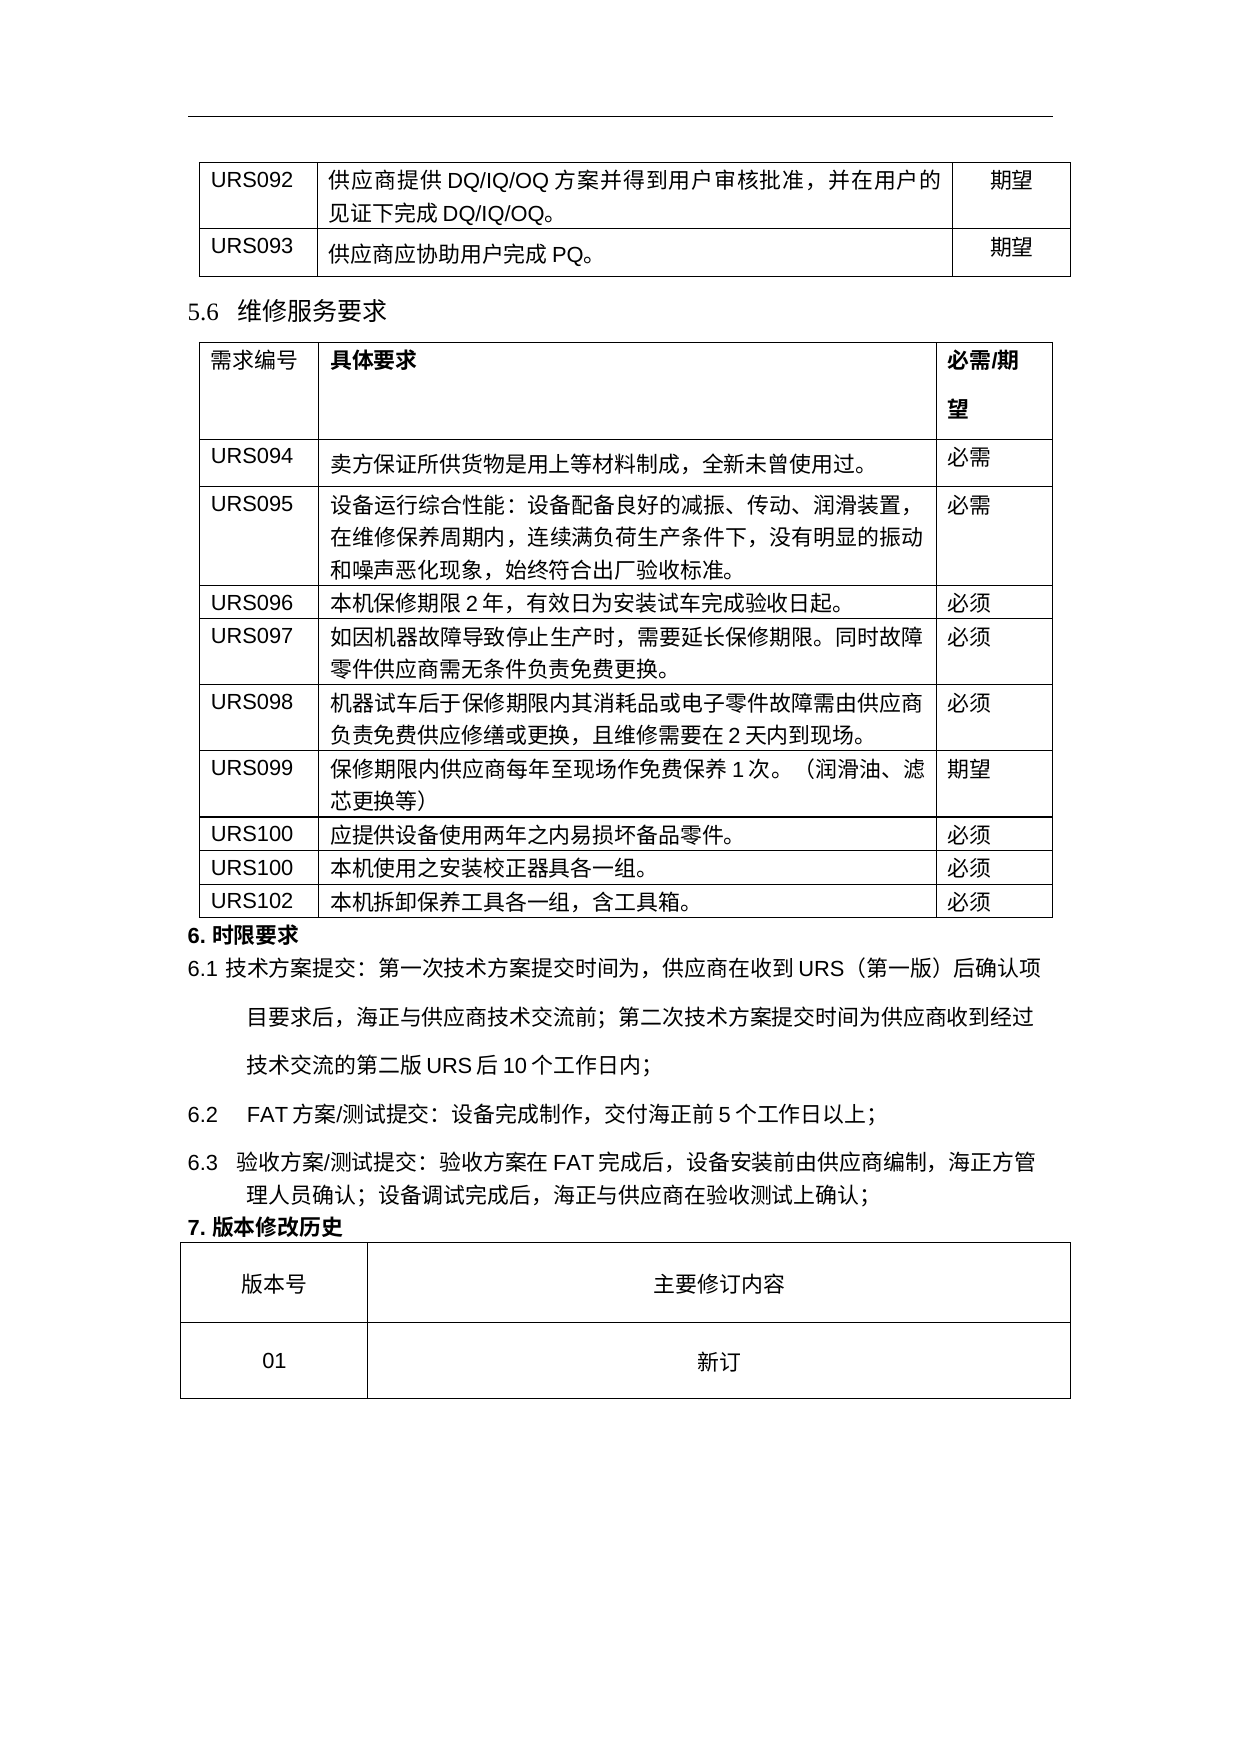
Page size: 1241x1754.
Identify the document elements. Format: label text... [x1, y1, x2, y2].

table_cell 必须 [937, 685, 1052, 750]
table_cell 机器试车后于保修期限内其消耗品或电子零件故障需由供应商负责免费供应修缮或更换，且维修需要在2天内到现场。 [319, 685, 936, 750]
table_cell 必须 [937, 851, 1052, 883]
subtitle 6. 时限要求 [187, 918, 1053, 951]
table_cell URS097 [200, 619, 318, 684]
table_cell URS100 [200, 851, 318, 883]
table_cell 必须 [937, 818, 1052, 850]
table_cell URS095 [200, 487, 318, 585]
table_cell 供应商提供DQ/IQ/OQ方案并得到用户审核批准，并在用户的见证下完成DQ/IQ/OQ。 [318, 163, 952, 228]
table_cell 必须 [937, 586, 1052, 618]
table_cell 期望 [937, 751, 1052, 816]
table_cell 必须 [937, 619, 1052, 684]
table_cell 期望 [953, 163, 1070, 228]
subtitle 7. 版本修改历史 [187, 1210, 1053, 1242]
table_cell URS098 [200, 685, 318, 750]
table_header 具体要求 [319, 343, 936, 438]
table_header 需求编号 [200, 343, 318, 438]
table_cell 设备运行综合性能：设备配备良好的减振、传动、润滑装置，在维修保养周期内，连续满负荷生产条件下，没有明显的振动和噪声恶化现象，始终符合出厂验收标准。 [319, 487, 936, 585]
table_cell 如因机器故障导致停止生产时，需要延长保修期限。同时故障零件供应商需无条件负责免费更换。 [319, 619, 936, 684]
table_cell 新订 [368, 1323, 1070, 1397]
text 5.6 维修服务要求 [187, 277, 1053, 342]
table_cell URS094 [200, 440, 318, 486]
table_cell URS092 [200, 163, 317, 228]
table_cell URS102 [200, 885, 318, 917]
table_cell 供应商应协助用户完成PQ。 [318, 229, 952, 276]
table_cell 保修期限内供应商每年至现场作免费保养1次。（润滑油、滤芯更换等） [319, 751, 936, 816]
table_cell 必须 [937, 885, 1052, 917]
table_header 主要修订内容 [368, 1243, 1070, 1322]
table_cell 本机使用之安装校正器具各一组。 [319, 851, 936, 883]
table_cell 本机拆卸保养工具各一组，含工具箱。 [319, 885, 936, 917]
text 6.2 FAT方案/测试提交：设备完成制作，交付海正前5个工作日以上； [187, 1096, 1053, 1129]
table_header 版本号 [181, 1243, 367, 1322]
table_cell 期望 [953, 229, 1070, 276]
table_cell 必需 [937, 440, 1052, 486]
table_cell 01 [181, 1323, 367, 1397]
text 6.1 技术方案提交：第一次技术方案提交时间为，供应商在收到URS（第一版）后确认项目要求后，海正与供应商技术交流前；第二次技术方案提交时间为供应商收到经过技术交流的第二版URS后10个工作日内； [187, 951, 1053, 1081]
table_cell URS099 [200, 751, 318, 816]
table_cell URS100 [200, 818, 318, 850]
table_cell 卖方保证所供货物是用上等材料制成，全新未曾使用过。 [319, 440, 936, 486]
table_header 必需/期望 [937, 343, 1052, 438]
table_cell 必需 [937, 487, 1052, 585]
text 6.3 验收方案/测试提交：验收方案在FAT完成后，设备安装前由供应商编制，海正方管理人员确认；设备调试完成后，海正与供应商在验收测试上确认； [187, 1145, 1053, 1210]
table_cell URS093 [200, 229, 317, 276]
table_cell URS096 [200, 586, 318, 618]
table_cell 应提供设备使用两年之内易损坏备品零件。 [319, 818, 936, 850]
table_cell 本机保修期限2年，有效日为安装试车完成验收日起。 [319, 586, 936, 618]
